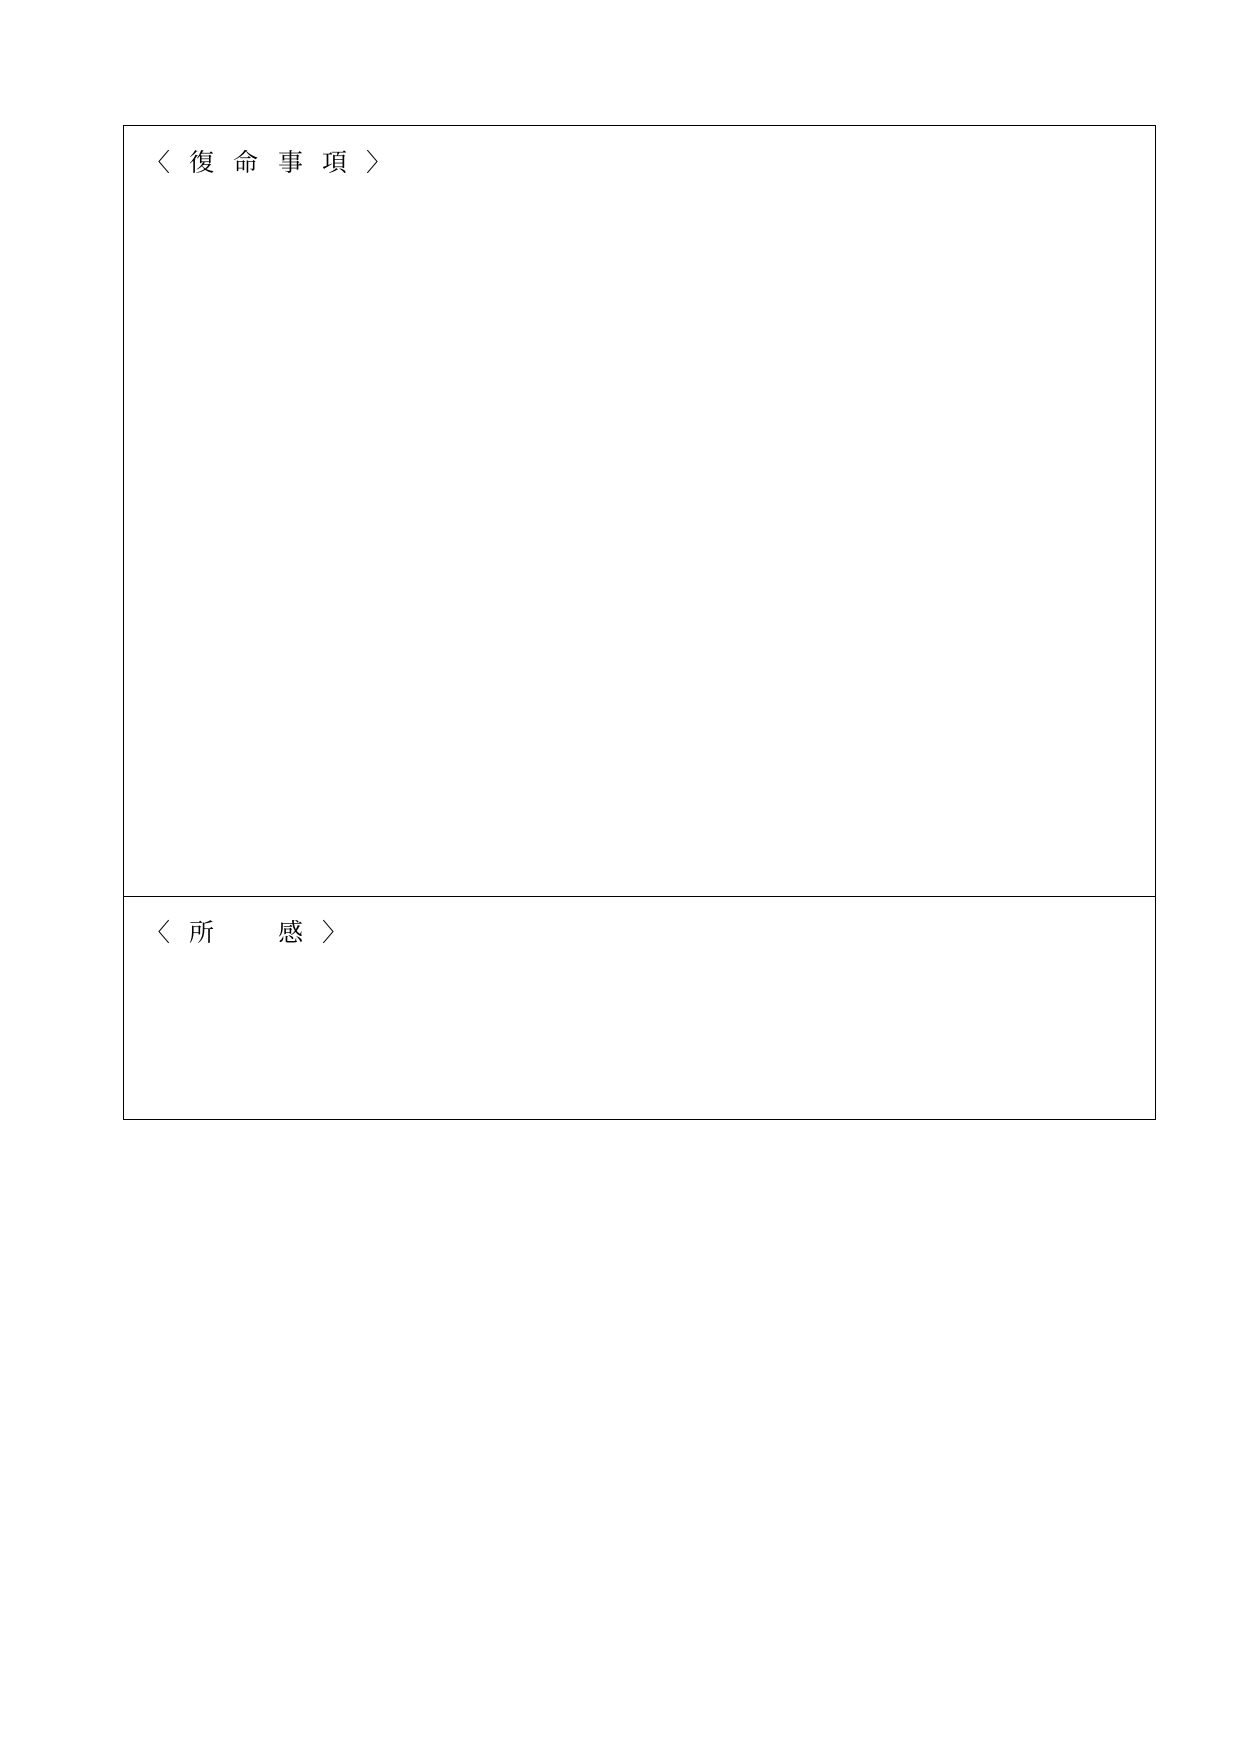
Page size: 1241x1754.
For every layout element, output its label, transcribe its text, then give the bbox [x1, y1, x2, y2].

table_cell 〈所 感〉 [124, 897, 1155, 1119]
table_cell 〈復命事項〉 [124, 126, 1155, 896]
